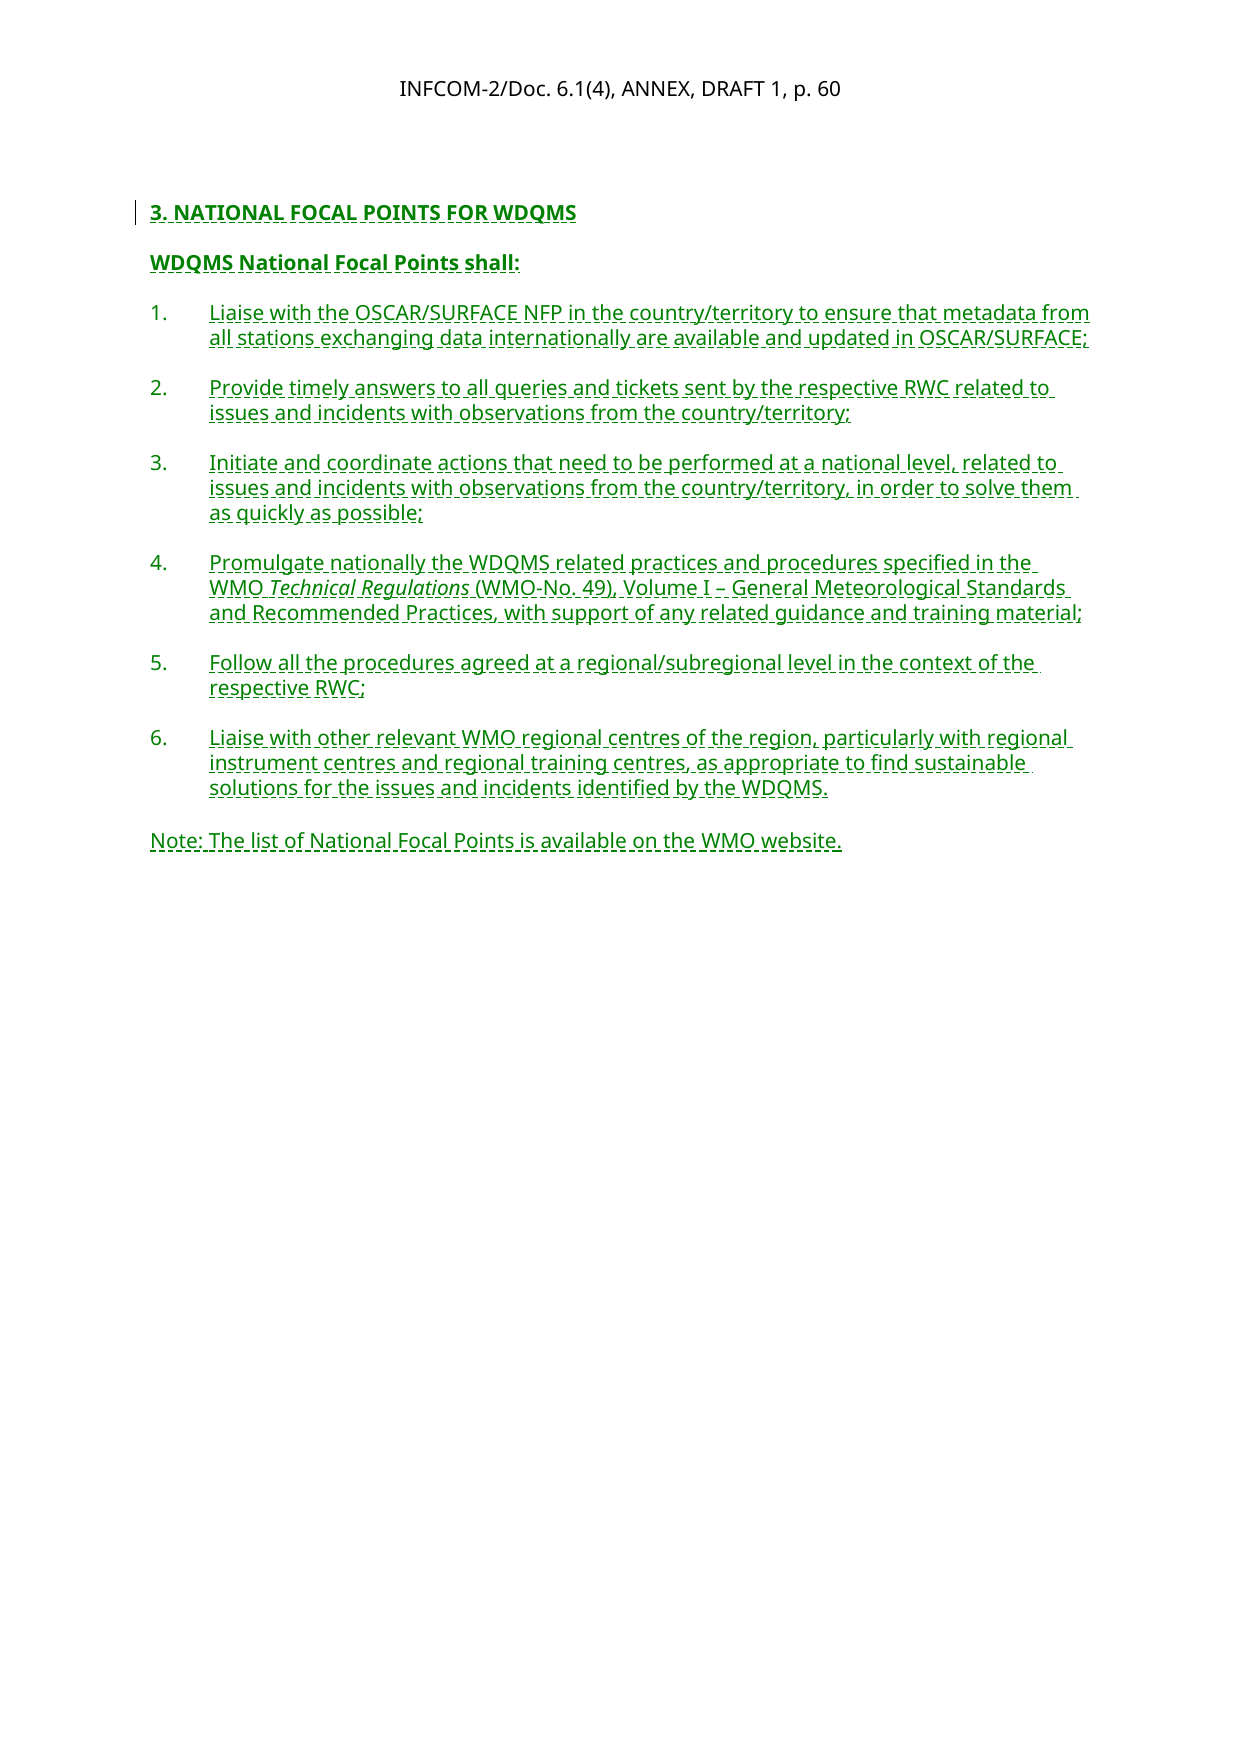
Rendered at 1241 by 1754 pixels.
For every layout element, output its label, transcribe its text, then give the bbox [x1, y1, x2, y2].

list Follow all the procedures agreed at a regional/subregional level in the context of the respective RWC; [150, 650, 1090, 700]
text WDQMS National Focal Points shall: [150, 250, 1090, 275]
list Promulgate nationally the WDQMS related practices and procedures specified in the WMO Technical Regulations (WMO-No. 49), Volume I – General Meteorological Standards and Recommended Practices, with support of any related guidance and training material; [150, 550, 1090, 625]
list Initiate and coordinate actions that need to be performed at a national level, related to issues and incidents with observations from the country/territory, in order to solve them as quickly as possible; [150, 450, 1090, 525]
list Liaise with other relevant WMO regional centres of the region, particularly with regional instrument centres and regional training centres, as appropriate to find sustainable solutions for the issues and incidents identified by the WDQMS. [150, 725, 1090, 800]
text Note: The list of National Focal Points is available on the WMO website. [150, 825, 1090, 854]
text 3. NATIONAL FOCAL POINTS FOR WDQMS [150, 200, 1090, 225]
list Liaise with the OSCAR/SURFACE NFP in the country/territory to ensure that metadata from all stations exchanging data internationally are available and updated in OSCAR/SURFACE; [150, 300, 1090, 350]
list Provide timely answers to all queries and tickets sent by the respective RWC related to issues and incidents with observations from the country/territory; [150, 375, 1090, 425]
